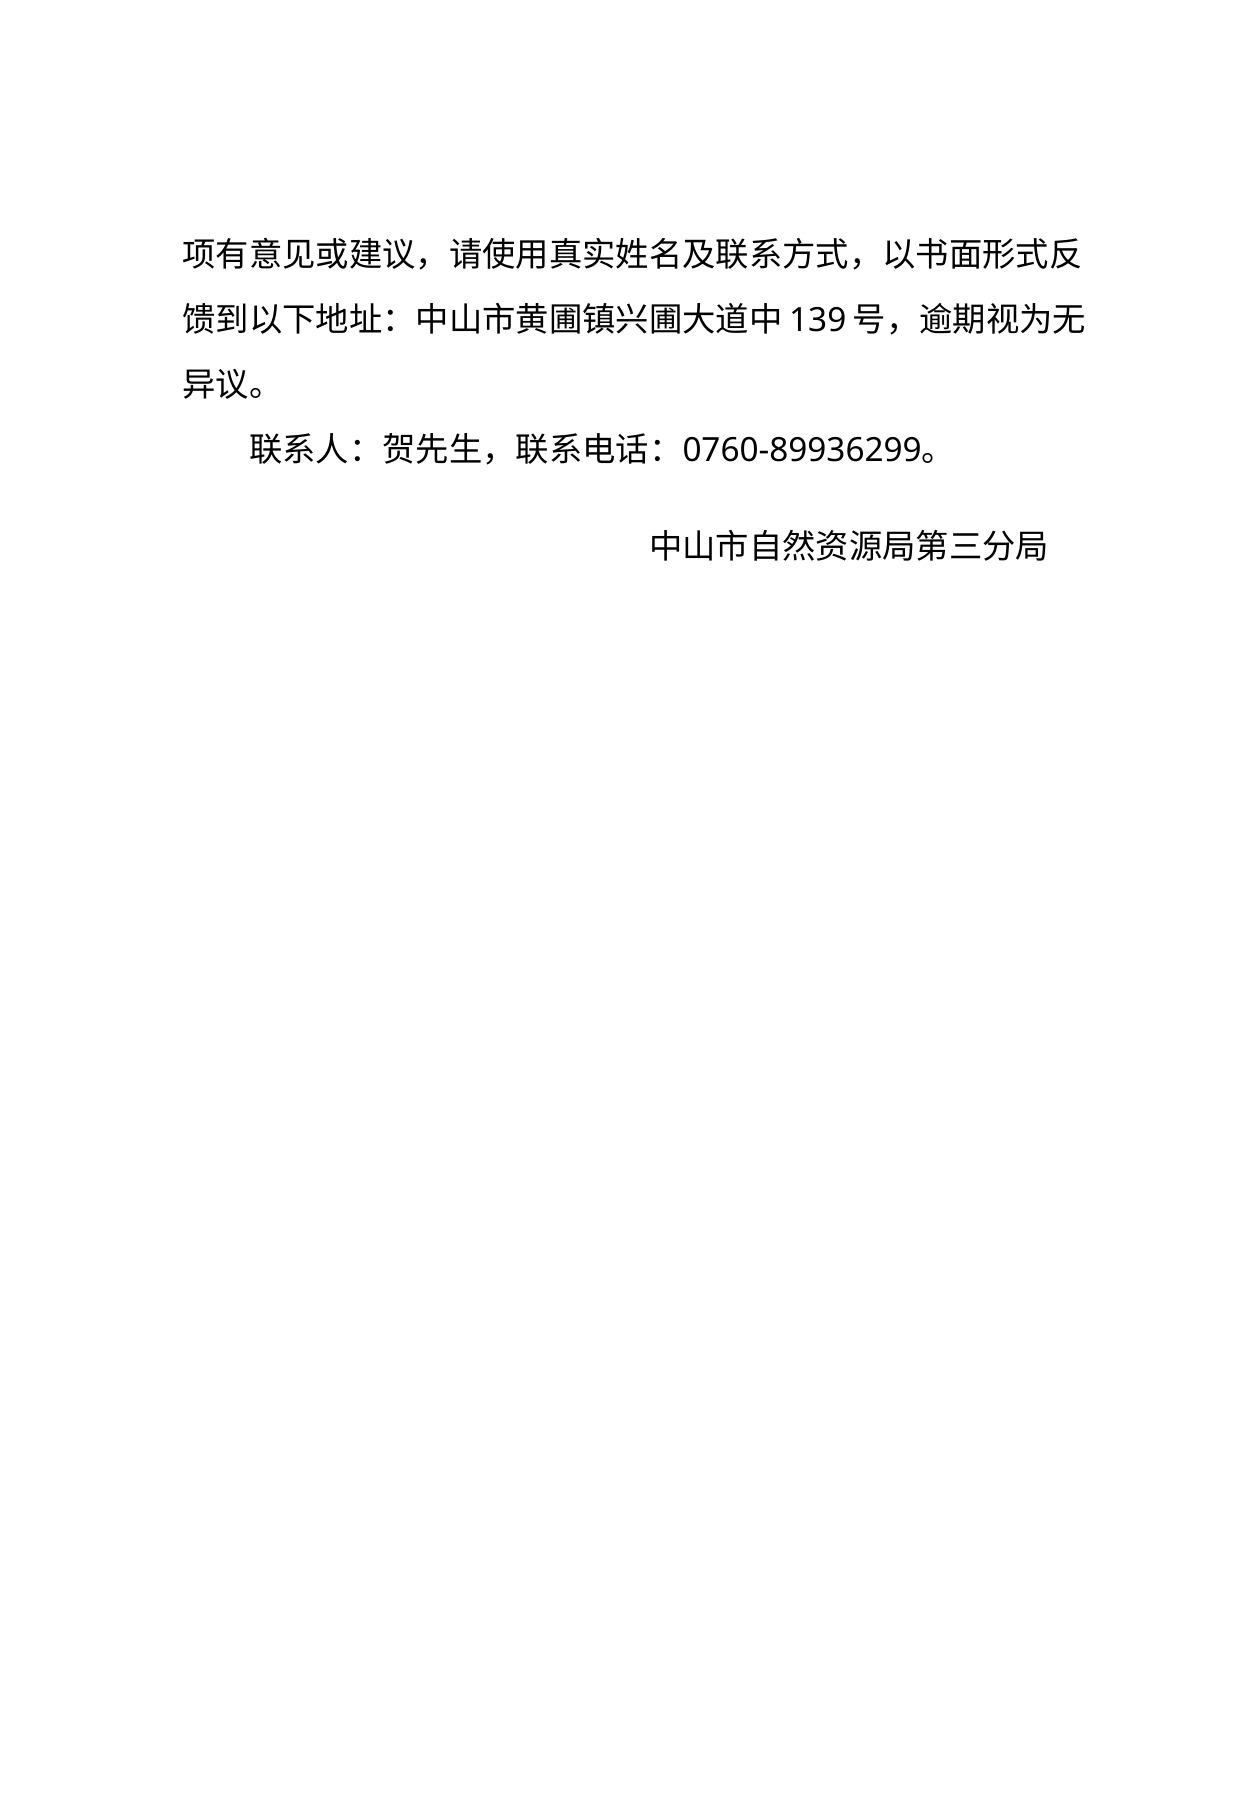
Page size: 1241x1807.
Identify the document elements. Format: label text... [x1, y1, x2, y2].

text 中山市自然资源局第三分局 [182, 512, 1091, 577]
text 联系人：贺先生，联系电话：0760-89936299。 [182, 414, 1091, 479]
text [182, 219, 1091, 414]
